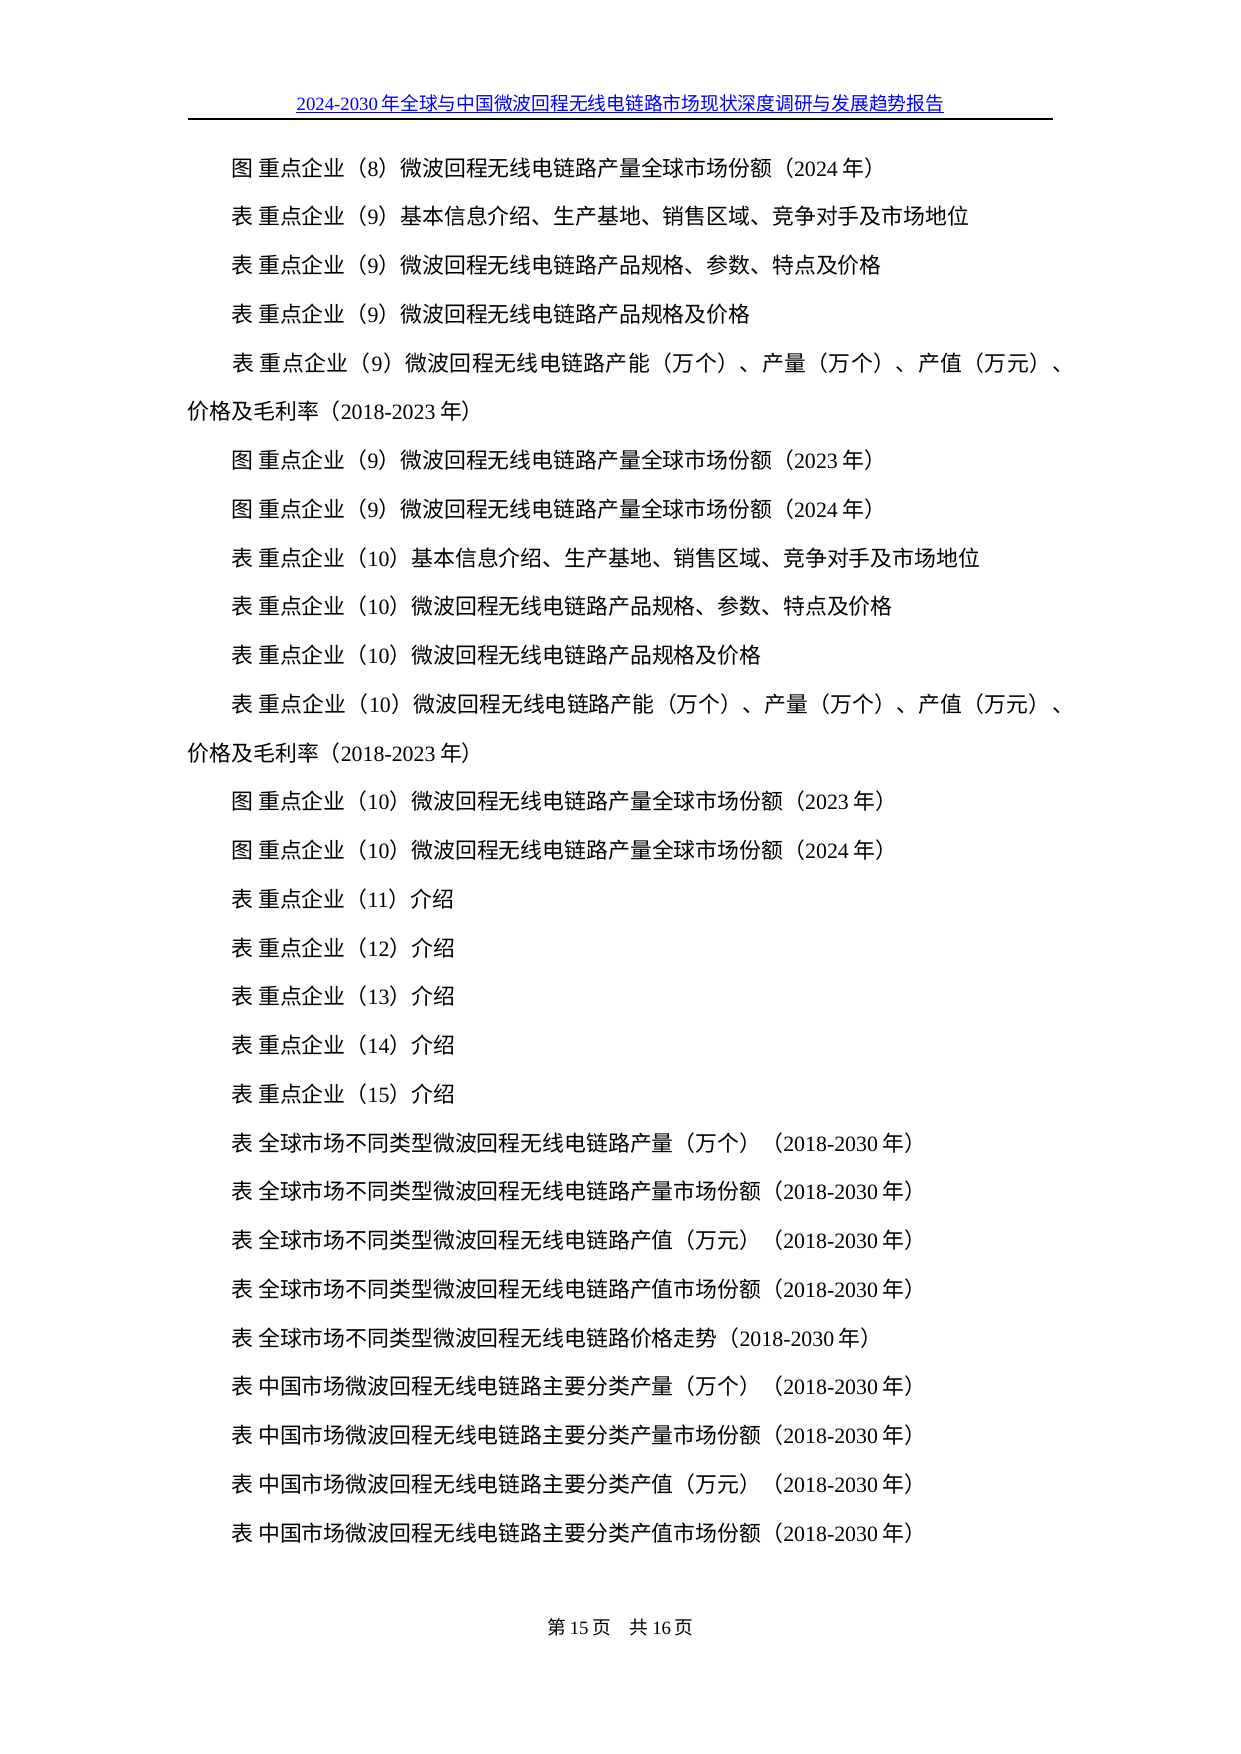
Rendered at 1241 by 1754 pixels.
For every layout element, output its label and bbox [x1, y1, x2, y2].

text [187, 150, 1053, 1548]
